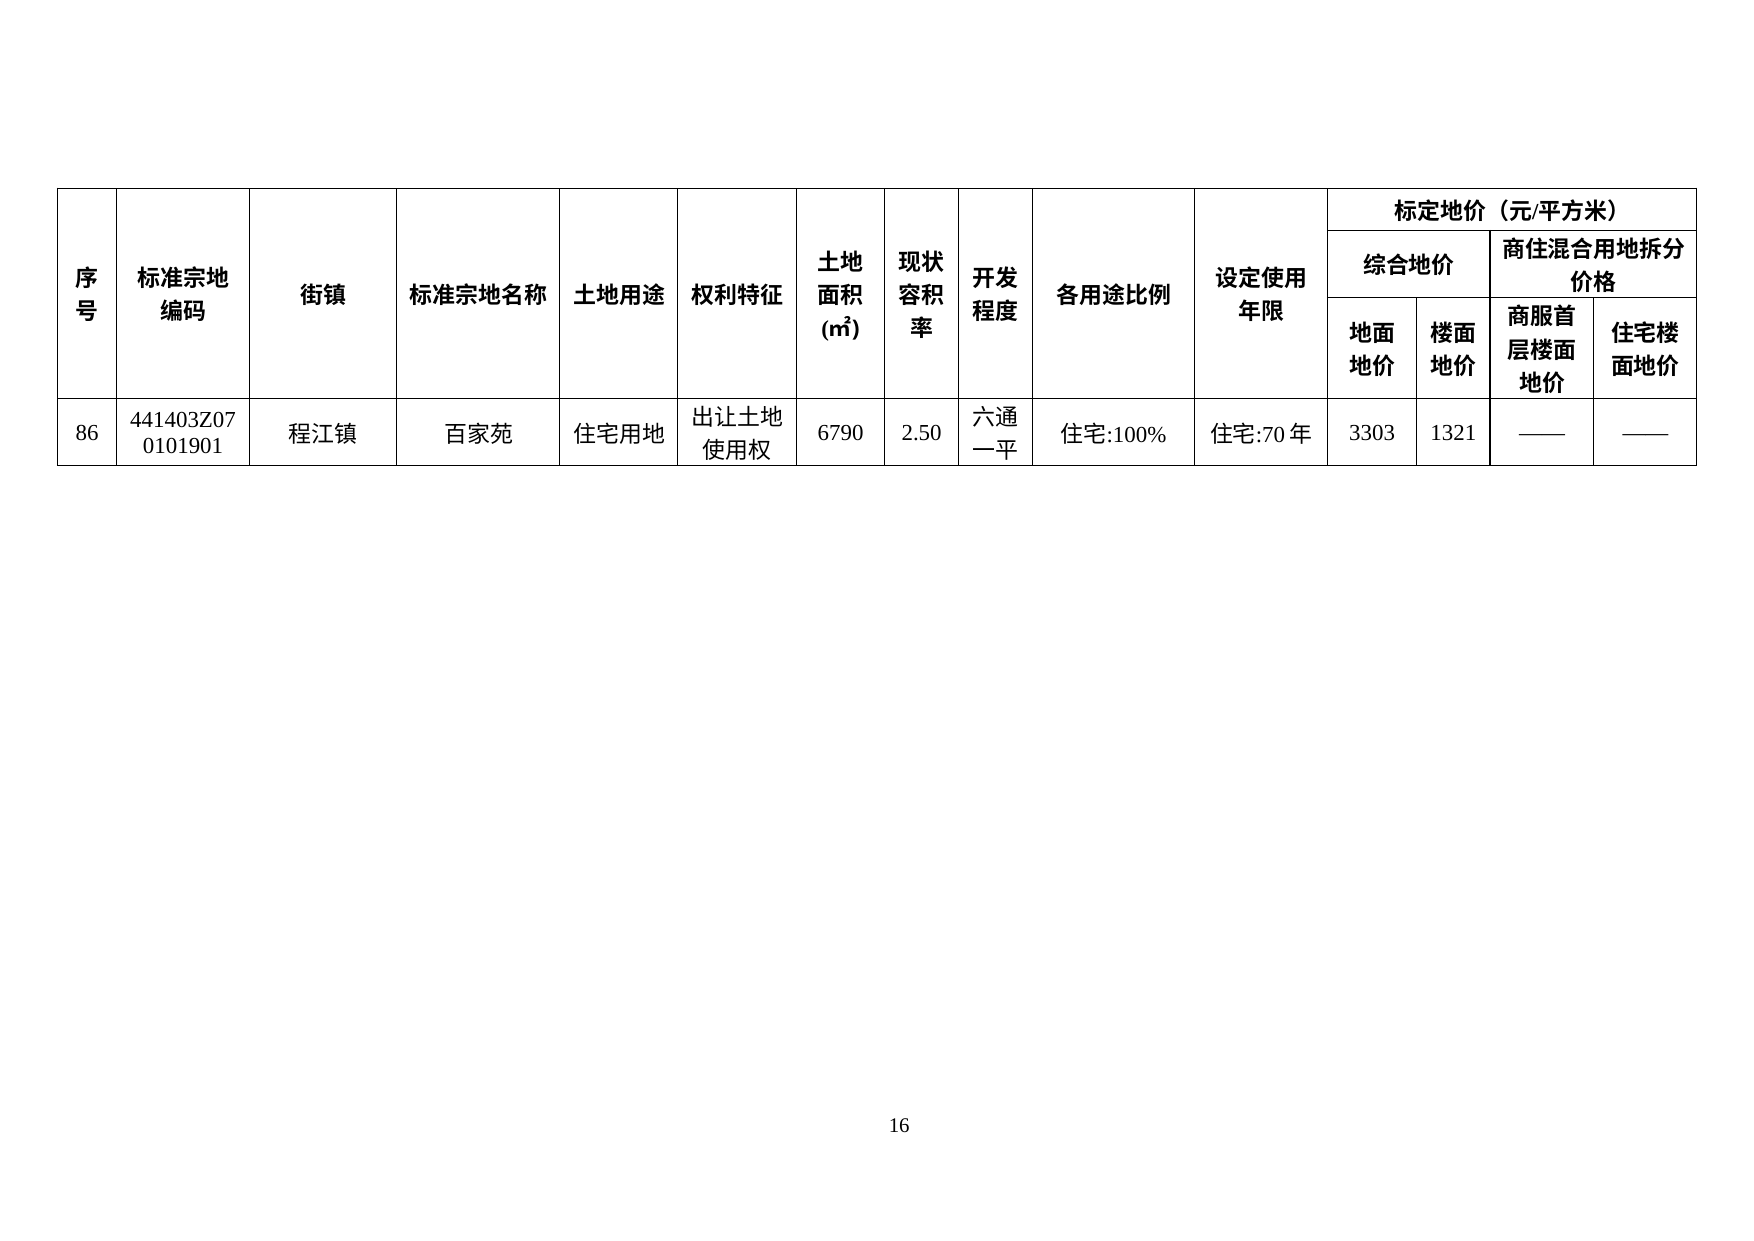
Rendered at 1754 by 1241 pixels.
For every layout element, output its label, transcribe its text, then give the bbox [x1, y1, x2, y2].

table_cell 商服首层楼面地价 [1491, 298, 1593, 398]
table_header 土地面积(㎡) [797, 189, 884, 398]
table_cell 1321 [1417, 399, 1489, 465]
table_header 开发程度 [959, 189, 1032, 398]
table_header 街镇 [250, 189, 396, 398]
table_header 各用途比例 [1033, 189, 1194, 398]
table_cell 地面地价 [1328, 298, 1416, 398]
table_cell 住宅用地 [560, 399, 677, 465]
table_header 标准宗地名称 [397, 189, 559, 398]
table_cell 六通一平 [959, 399, 1032, 465]
table_header 标准宗地编码 [117, 189, 249, 398]
table_cell —— [1491, 399, 1593, 465]
table_cell 3303 [1328, 399, 1416, 465]
table_cell 楼面地价 [1417, 298, 1489, 398]
table_cell 商住混合用地拆分价格 [1491, 231, 1696, 297]
table_cell 出让土地使用权 [678, 399, 796, 465]
table_cell 百家苑 [397, 399, 559, 465]
table_header 标定地价（元/平方米） [1328, 189, 1696, 230]
table_cell 综合地价 [1328, 231, 1489, 297]
table_cell —— [1594, 399, 1696, 465]
table_cell 86 [58, 399, 116, 465]
table_header 设定使用年限 [1195, 189, 1327, 398]
table_cell 住宅:100% [1033, 399, 1194, 465]
table_cell 程江镇 [250, 399, 396, 465]
table_cell 住宅:70年 [1195, 399, 1327, 465]
table_cell 住宅楼面地价 [1594, 298, 1696, 398]
table_header 土地用途 [560, 189, 677, 398]
table_cell 441403Z070101901 [117, 399, 249, 465]
table_cell 6790 [797, 399, 884, 465]
table_header 序号 [58, 189, 116, 398]
table_cell 2.50 [885, 399, 958, 465]
table_header 现状容积率 [885, 189, 958, 398]
table_header 权利特征 [678, 189, 796, 398]
